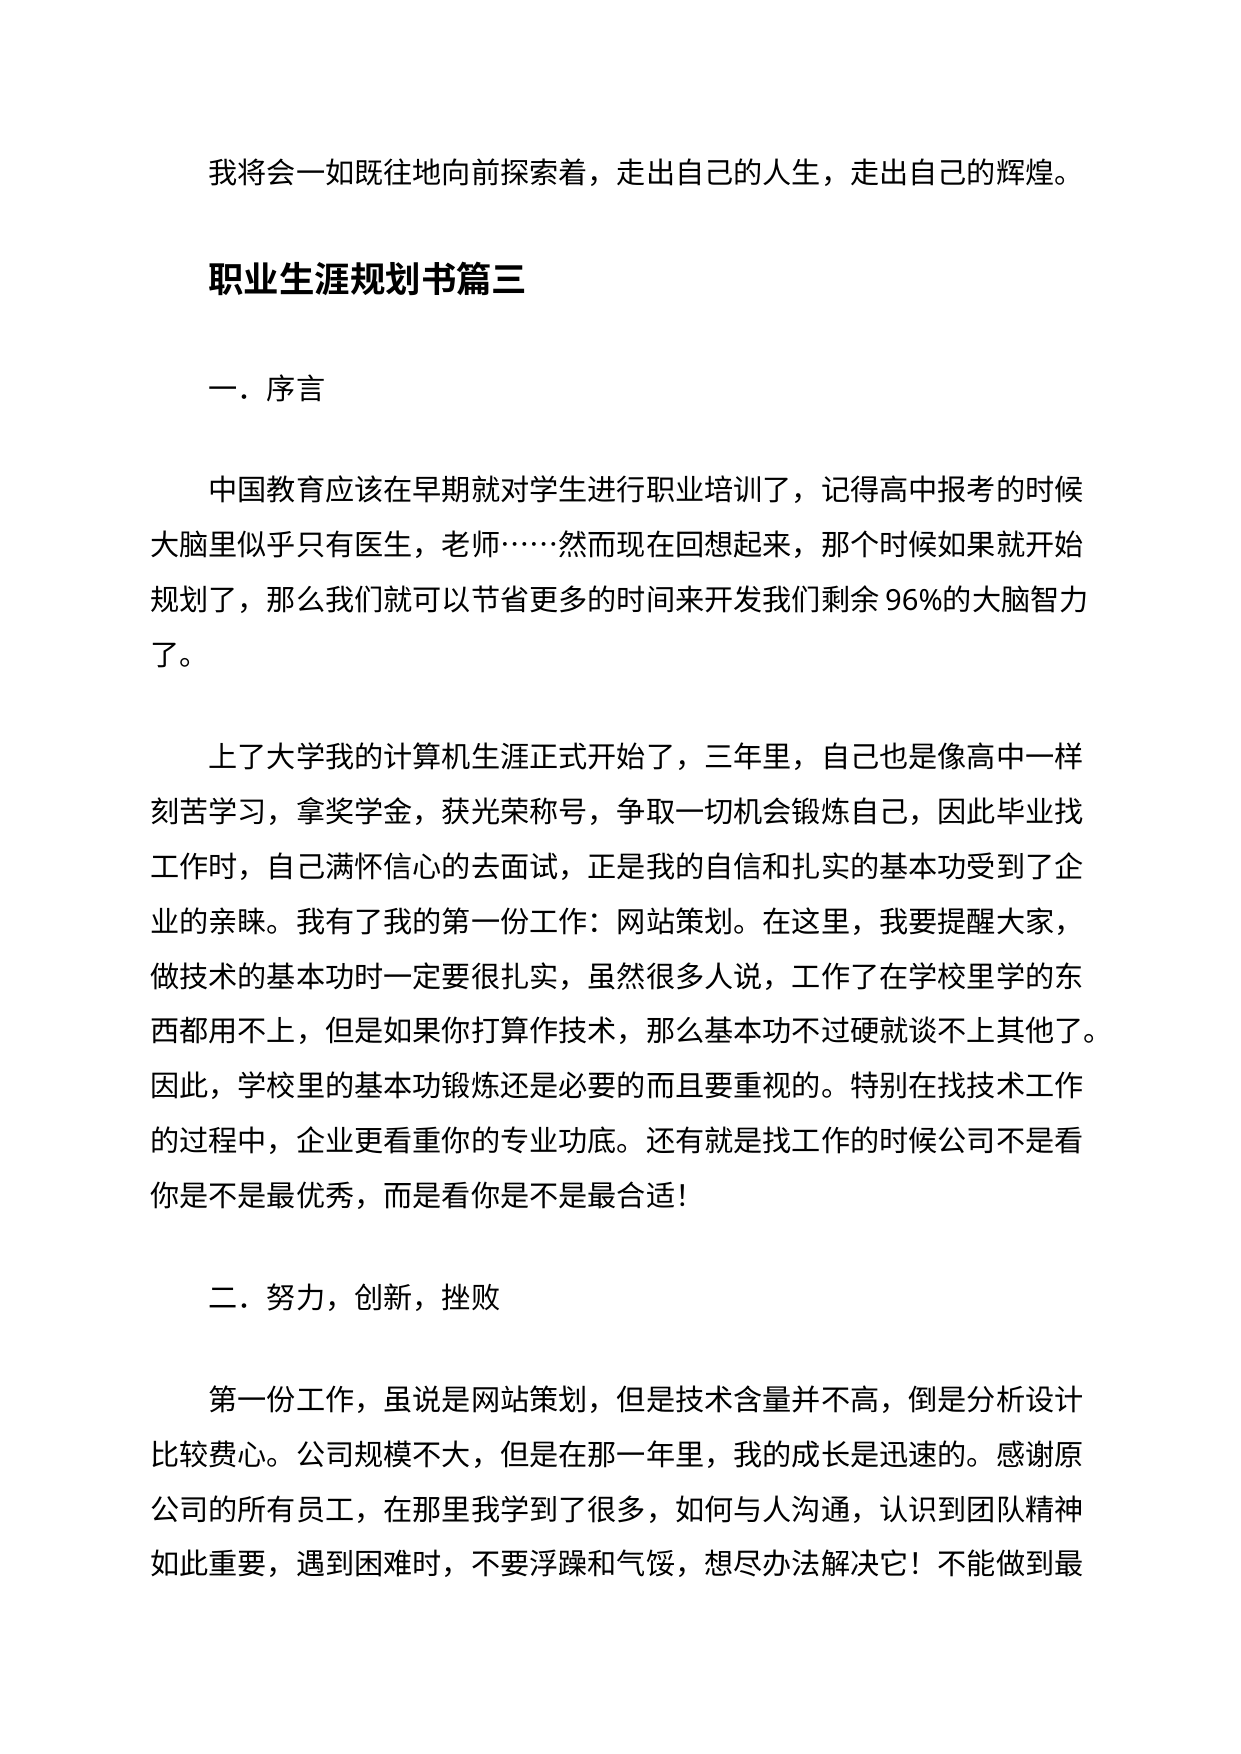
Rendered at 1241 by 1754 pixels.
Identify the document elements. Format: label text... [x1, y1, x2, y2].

text 职业生涯规划书篇三 [150, 252, 1090, 303]
text 我将会一如既往地向前探索着，走出自己的人生，走出自己的辉煌。 [150, 150, 1090, 192]
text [150, 1376, 1090, 1583]
text 二．努力，创新，挫败 [150, 1274, 1090, 1317]
text 上了大学我的计算机生涯正式开始了，三年里，自己也是像高中一样刻苦学习，拿奖学金，获光荣称号，争取一切机会锻炼自己，因此毕业找工作时，自己满怀信心的去面试，正是我的自信和扎实的基本功受到了企业的亲睐。我有了我的第一份工作：网站策划。在这里，我要提醒大家，做技术的基本功时一定要很扎实，虽然很多人说，工作了在学校里学的东西都用不上，但是如果你打算作技术，那么基本功不过硬就谈不上其他了。因此，学校里的基本功锻炼还是必要的而且要重视的。特别在找技术工作的过程中，企业更看重你的专业功底。还有就是找工作的时候公司不是看你是不是最优秀，而是看你是不是最合适！ [150, 733, 1090, 1215]
text 中国教育应该在早期就对学生进行职业培训了，记得高中报考的时候大脑里似乎只有医生，老师……然而现在回想起来，那个时候如果就开始规划了，那么我们就可以节省更多的时间来开发我们剩余96%的大脑智力了。 [150, 467, 1090, 674]
text 一．序言 [150, 365, 1090, 407]
